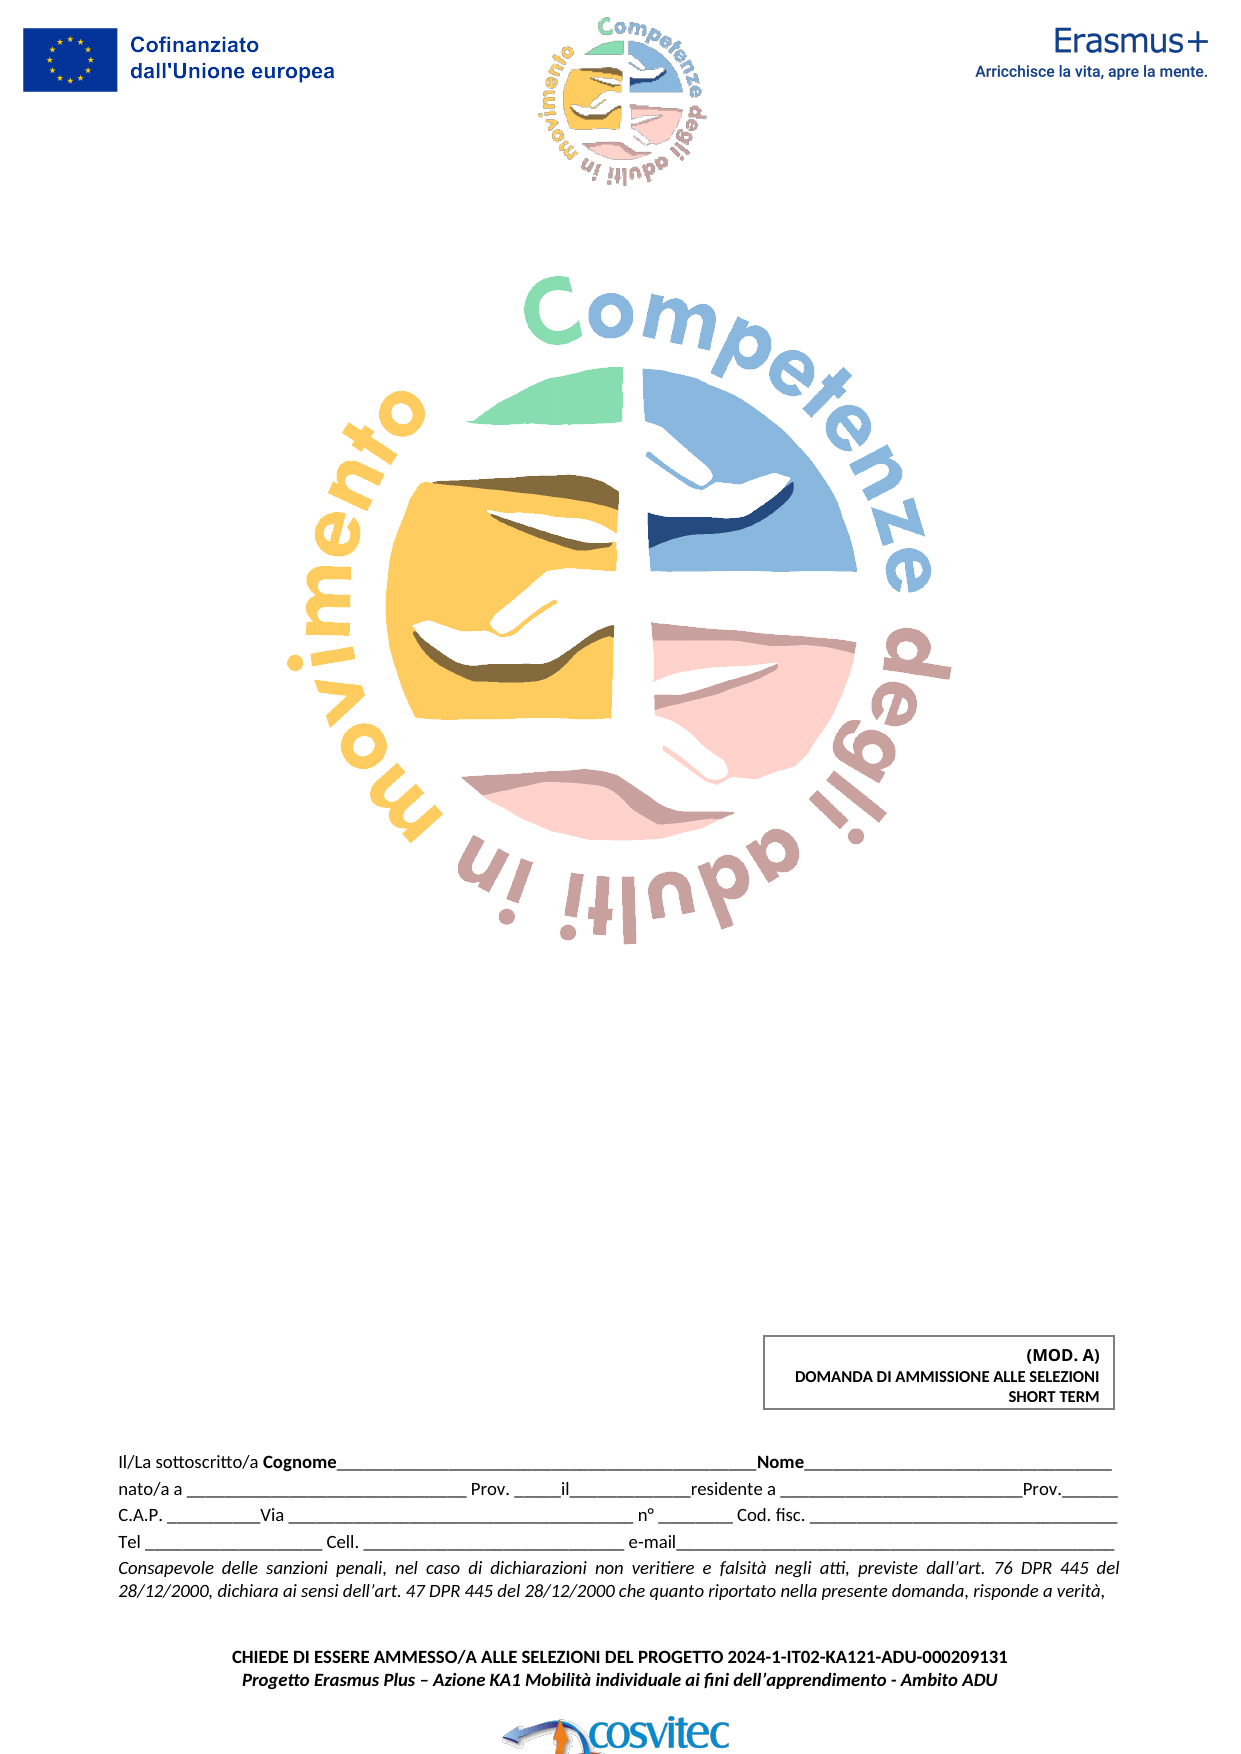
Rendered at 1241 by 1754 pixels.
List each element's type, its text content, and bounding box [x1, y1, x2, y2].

text Progetto Erasmus Plus – Azione KA1 Mobilità individuale ai fini dell’apprendimento - Ambito ADU [118, 1669, 1122, 1692]
picture [487, 1706, 779, 1754]
text Il/La sottoscritto/a Cognome_____________________________________________Nome_________________________________ [118, 1451, 1122, 1474]
picture [18, 23, 348, 97]
text C.A.P. __________Via _____________________________________ n° ________ Cod. fisc. _________________________________ [118, 1503, 1122, 1526]
text nato/a a ______________________________ Prov. _____il_____________residente a __________________________Prov.______ [118, 1477, 1122, 1500]
text Tel ___________________ Cell. ____________________________ e-mail_______________________________________________ [118, 1530, 1122, 1553]
text chiede di essere ammesso/a alle selezioni del progetto 2024-1-IT02-KA121-ADU-000209131 [118, 1646, 1122, 1669]
picture [118, 0, 1241, 1109]
text Consapevole delle sanzioni penali, nel caso di dichiarazioni non veritiere e falsità negli atti, previste dall’art. 76 DPR 445 del 28/12/2000, dichiara ai sensi dell’art. 47 DPR 445 del 28/12/2000 che quanto riportato nella presente domanda, risponde a verità, [118, 1556, 1122, 1602]
